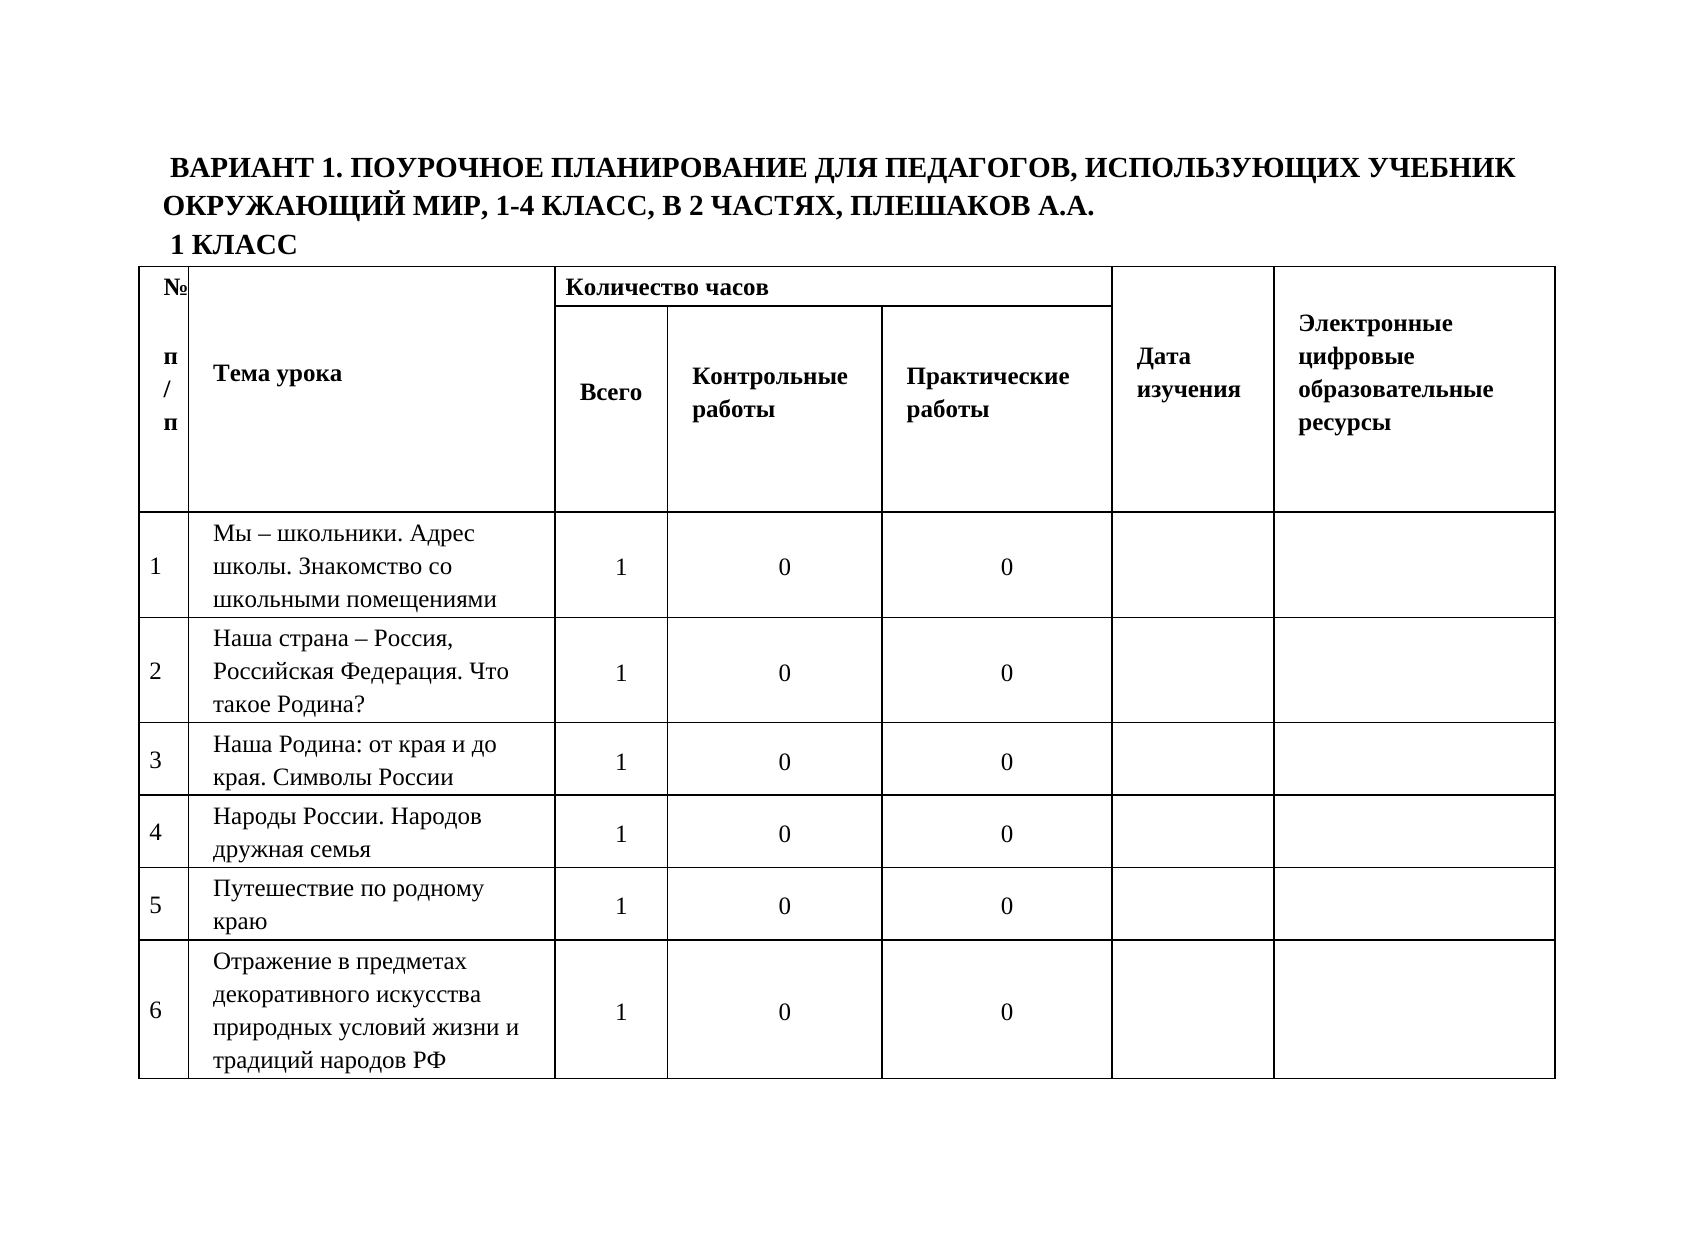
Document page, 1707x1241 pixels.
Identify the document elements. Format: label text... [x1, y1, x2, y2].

table_cell 2 [140, 618, 188, 722]
table_cell 0 [668, 513, 881, 616]
table_cell Наша Родина: от края и до края. Символы России [189, 723, 554, 794]
table_cell [1275, 796, 1554, 867]
table_cell 1 [556, 723, 667, 794]
table_cell [1113, 941, 1273, 1077]
table_cell Контрольные работы [668, 307, 881, 511]
text 1 КЛАСС [162, 227, 1557, 261]
table_header Количество часов [556, 267, 1111, 305]
table_cell 1 [556, 941, 667, 1077]
table_cell [1275, 868, 1554, 939]
table_cell [1275, 723, 1554, 794]
table_cell 0 [883, 513, 1111, 616]
table_cell 0 [883, 941, 1111, 1077]
table_cell 0 [883, 618, 1111, 722]
table_cell Всего [556, 307, 667, 511]
table_cell [1113, 618, 1273, 722]
table_cell 0 [668, 723, 881, 794]
table_cell 0 [668, 941, 881, 1077]
table_cell 0 [668, 868, 881, 939]
table_cell Практические работы [883, 307, 1111, 511]
table_cell 0 [883, 796, 1111, 867]
table_cell Мы – школьники. Адрес школы. Знакомство со школьными помещениями [189, 513, 554, 616]
table_cell 1 [556, 868, 667, 939]
table_cell 6 [140, 941, 188, 1077]
table_cell [1113, 723, 1273, 794]
table_cell Народы России. Народов дружная семья [189, 796, 554, 867]
table_cell [1275, 618, 1554, 722]
table_cell 3 [140, 723, 188, 794]
table_cell Наша страна – Россия, Российская Федерация. Что такое Родина? [189, 618, 554, 722]
table_cell [1113, 796, 1273, 867]
table_cell 0 [883, 723, 1111, 794]
table_cell 1 [556, 513, 667, 616]
table_header Дата изучения [1113, 267, 1273, 511]
table_cell [1113, 513, 1273, 616]
table_cell 1 [556, 796, 667, 867]
text ВАРИАНТ 1. ПОУРОЧНОЕ ПЛАНИРОВАНИЕ ДЛЯ ПЕДАГОГОВ, ИСПОЛЬЗУЮЩИХ УЧЕБНИК ОКРУЖАЮЩИЙ МИР, 1-4 КЛАСС, В 2 ЧАСТЯХ, ПЛЕШАКОВ А.А. [162, 150, 1557, 222]
table_cell [1113, 868, 1273, 939]
table_header № п/п [140, 267, 188, 511]
table_cell [1275, 513, 1554, 616]
table_cell 4 [140, 796, 188, 867]
table_cell 1 [140, 513, 188, 616]
table_cell 5 [140, 868, 188, 939]
table_header Тема урока [189, 267, 554, 511]
table_cell 0 [668, 796, 881, 867]
table_cell Путешествие по родному краю [189, 868, 554, 939]
table_cell Отражение в предметах декоративного искусства природных условий жизни и традиций народов РФ [189, 941, 554, 1077]
table_header Электронные цифровые образовательные ресурсы [1275, 267, 1554, 511]
table_cell 0 [883, 868, 1111, 939]
table_cell 0 [668, 618, 881, 722]
table_cell 1 [556, 618, 667, 722]
table_cell [1275, 941, 1554, 1077]
